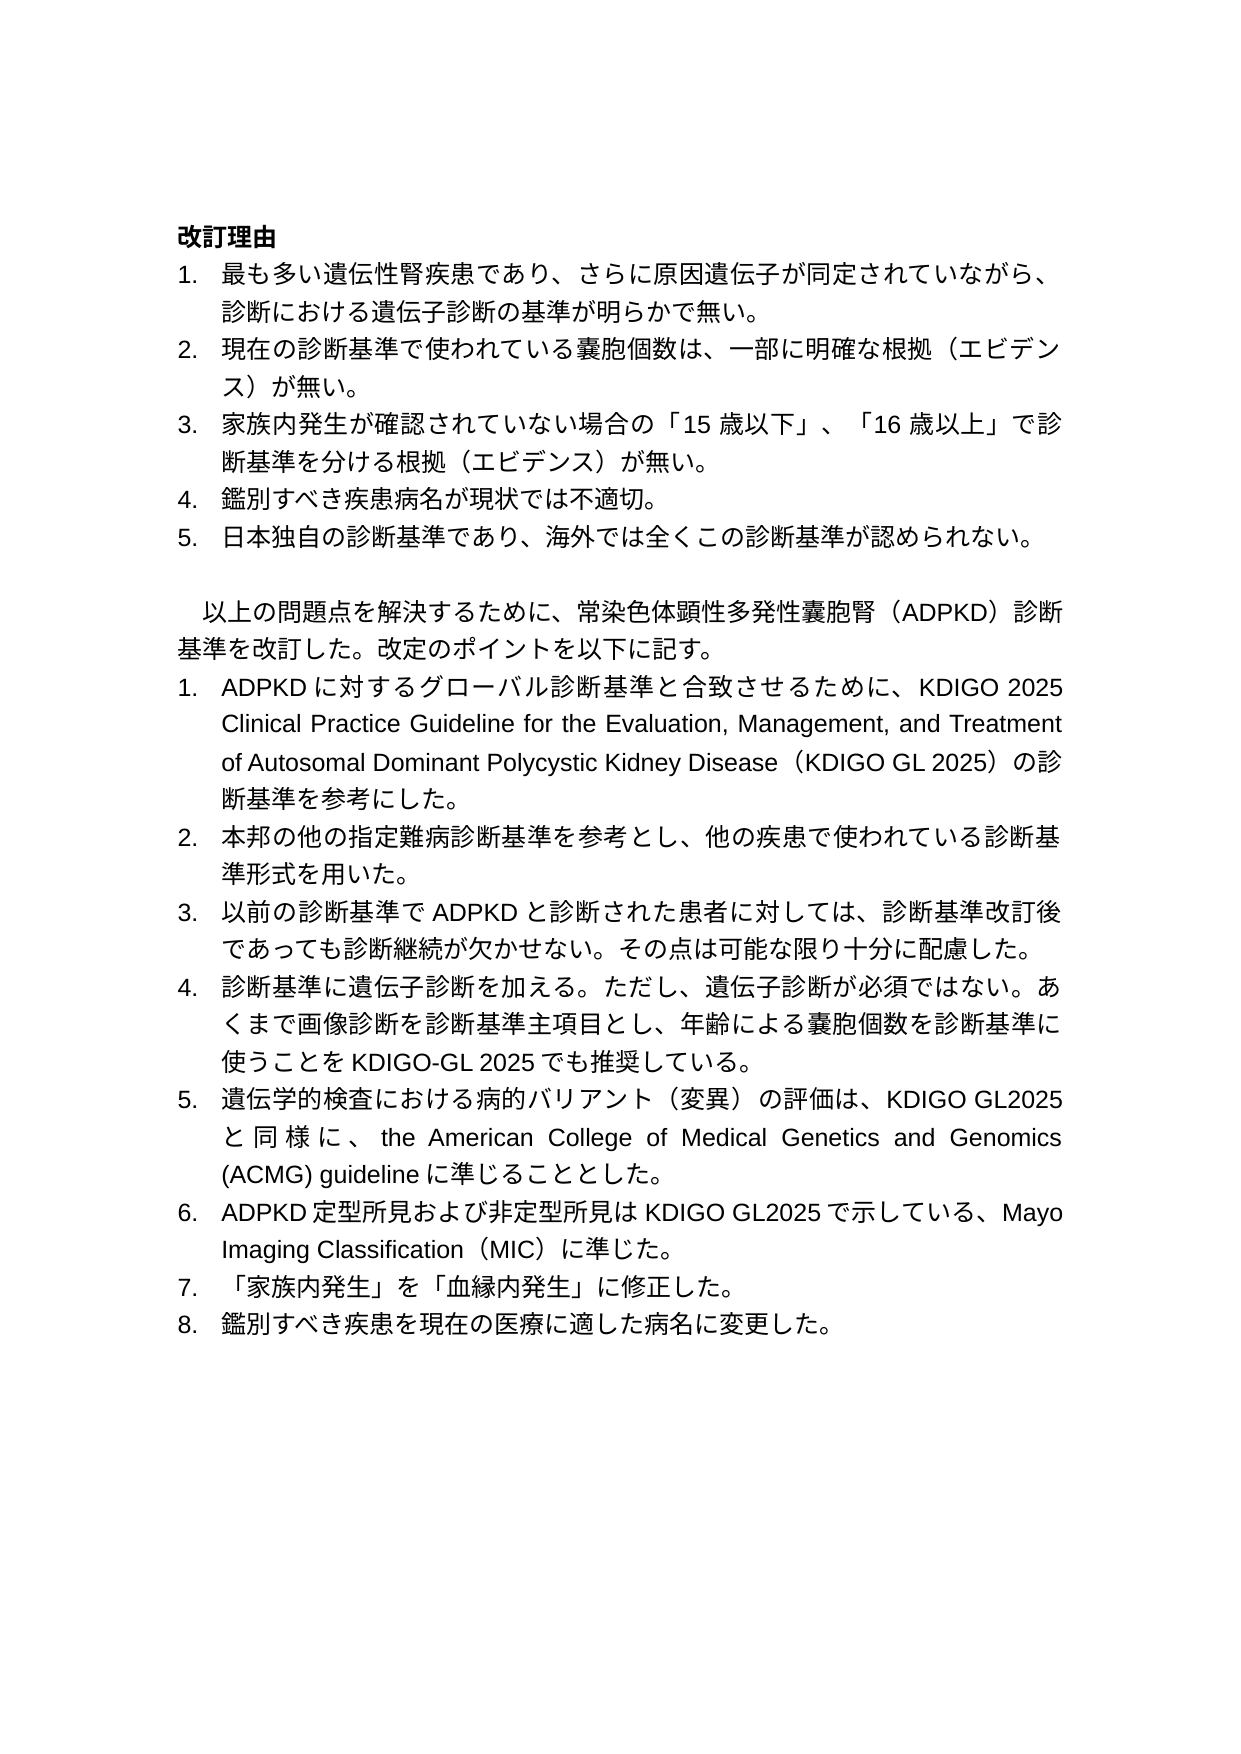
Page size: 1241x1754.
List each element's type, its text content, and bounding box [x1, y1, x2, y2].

list 鑑別すべき疾患を現在の医療に適した病名に変更した。 [177, 1304, 1063, 1342]
list 「家族内発生」を「血縁内発生」に修正した。 [177, 1267, 1063, 1304]
list 本邦の他の指定難病診断基準を参考とし、他の疾患で使われている診断基準形式を用いた。 [177, 817, 1063, 892]
list 以前の診断基準でADPKDと診断された患者に対しては、診断基準改訂後であっても診断継続が欠かせない。その点は可能な限り十分に配慮した。 [177, 892, 1063, 967]
list 最も多い遺伝性腎疾患であり、さらに原因遺伝子が同定されていながら、診断における遺伝子診断の基準が明らかで無い。 [177, 254, 1063, 329]
list 遺伝学的検査における病的バリアント（変異）の評価は、KDIGO GL2025と同様に、the American College of Medical Genetics and Genomics (ACMG) guidelineに準じることとした。 [177, 1079, 1063, 1192]
list ADPKD定型所見および非定型所見はKDIGO GL2025で示している、Mayo Imaging Classification（MIC）に準じた。 [177, 1192, 1063, 1267]
list 現在の診断基準で使われている嚢胞個数は、一部に明確な根拠（エビデンス）が無い。 [177, 329, 1063, 404]
list 以上の問題点を解決するために、常染色体顕性多発性囊胞腎（ADPKD）診断基準を改訂した。改定のポイントを以下に記す。 [177, 592, 1063, 667]
list 家族内発生が確認されていない場合の「15 歳以下」、「16 歳以上」で診断基準を分ける根拠（エビデンス）が無い。 [177, 404, 1063, 479]
list 鑑別すべき疾患病名が現状では不適切。 [177, 479, 1063, 517]
list 日本独自の診断基準であり、海外では全くこの診断基準が認められない。 [177, 517, 1063, 554]
text 改訂理由 [177, 217, 1063, 254]
list 診断基準に遺伝子診断を加える。ただし、遺伝子診断が必須ではない。あくまで画像診断を診断基準主項目とし、年齢による嚢胞個数を診断基準に使うことをKDIGO-GL 2025でも推奨している。 [177, 967, 1063, 1079]
list ADPKDに対するグローバル診断基準と合致させるために、KDIGO 2025 Clinical Practice Guideline for the Evaluation, Management, and Treatment of Autosomal Dominant Polycystic Kidney Disease（KDIGO GL 2025）の診断基準を参考にした。 [177, 667, 1063, 817]
